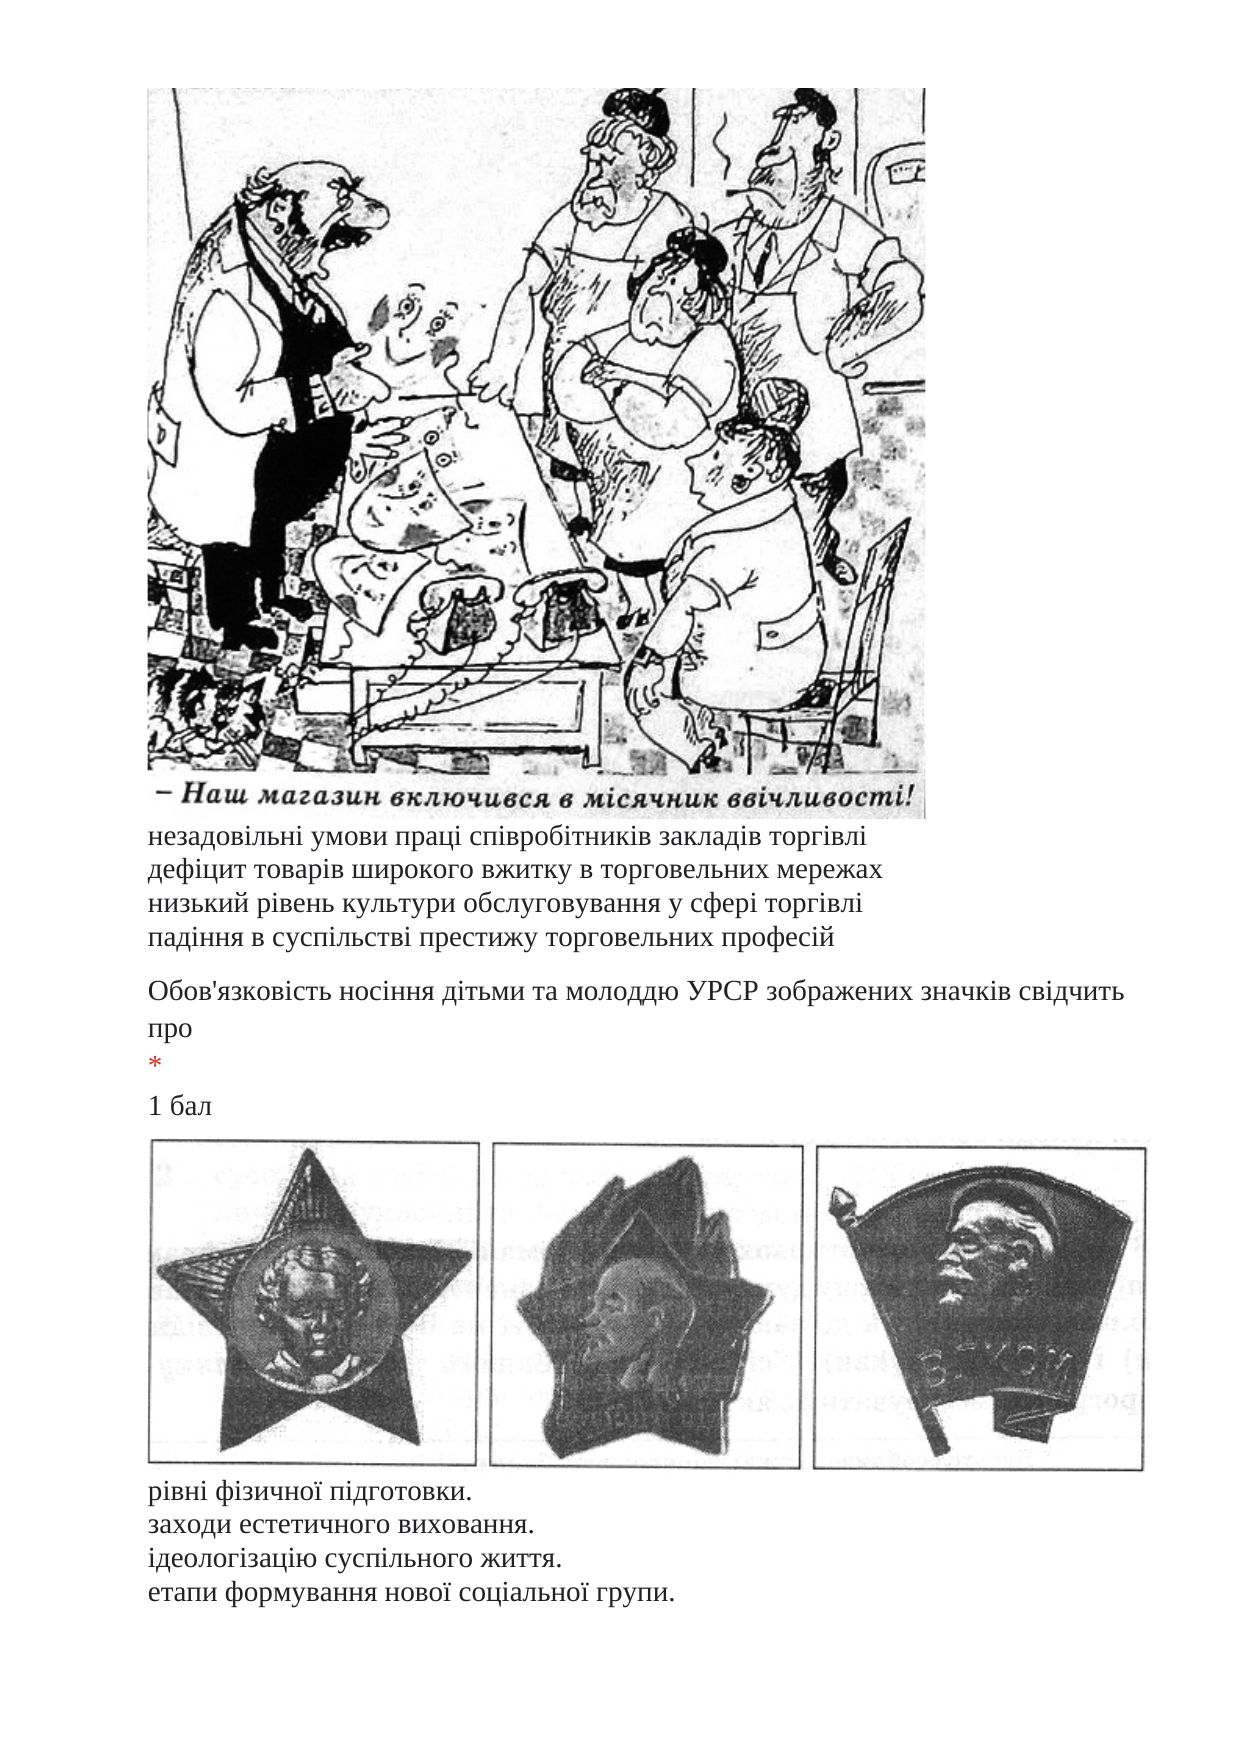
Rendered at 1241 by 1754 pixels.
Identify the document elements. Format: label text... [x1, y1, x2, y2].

text Обов'язковість носіння дітьми та молоддю УРСР зображених значків свідчить про [148, 969, 1152, 1044]
text рівні фізичної підготовки. [148, 1473, 1152, 1507]
picture [147, 1138, 1151, 1473]
text заходи естетичного виховання. [148, 1507, 1152, 1540]
text низький рівень культури обслуговування у сфері торгівлі [148, 885, 1152, 919]
text дефіцит товарів широкого вжитку в торговельних мережах [148, 852, 1152, 885]
picture [147, 88, 926, 819]
text ідеологізацію суспільного життя. [148, 1540, 1152, 1574]
text падіння в суспільстві престижу торговельних професій [148, 919, 1152, 952]
text незадовільні умови праці співробітників закладів торгівлі [148, 818, 1152, 852]
text * [148, 1044, 1152, 1081]
text 1 бал [148, 1081, 1152, 1122]
text етапи формування нової соціальної групи. [148, 1574, 1152, 1607]
